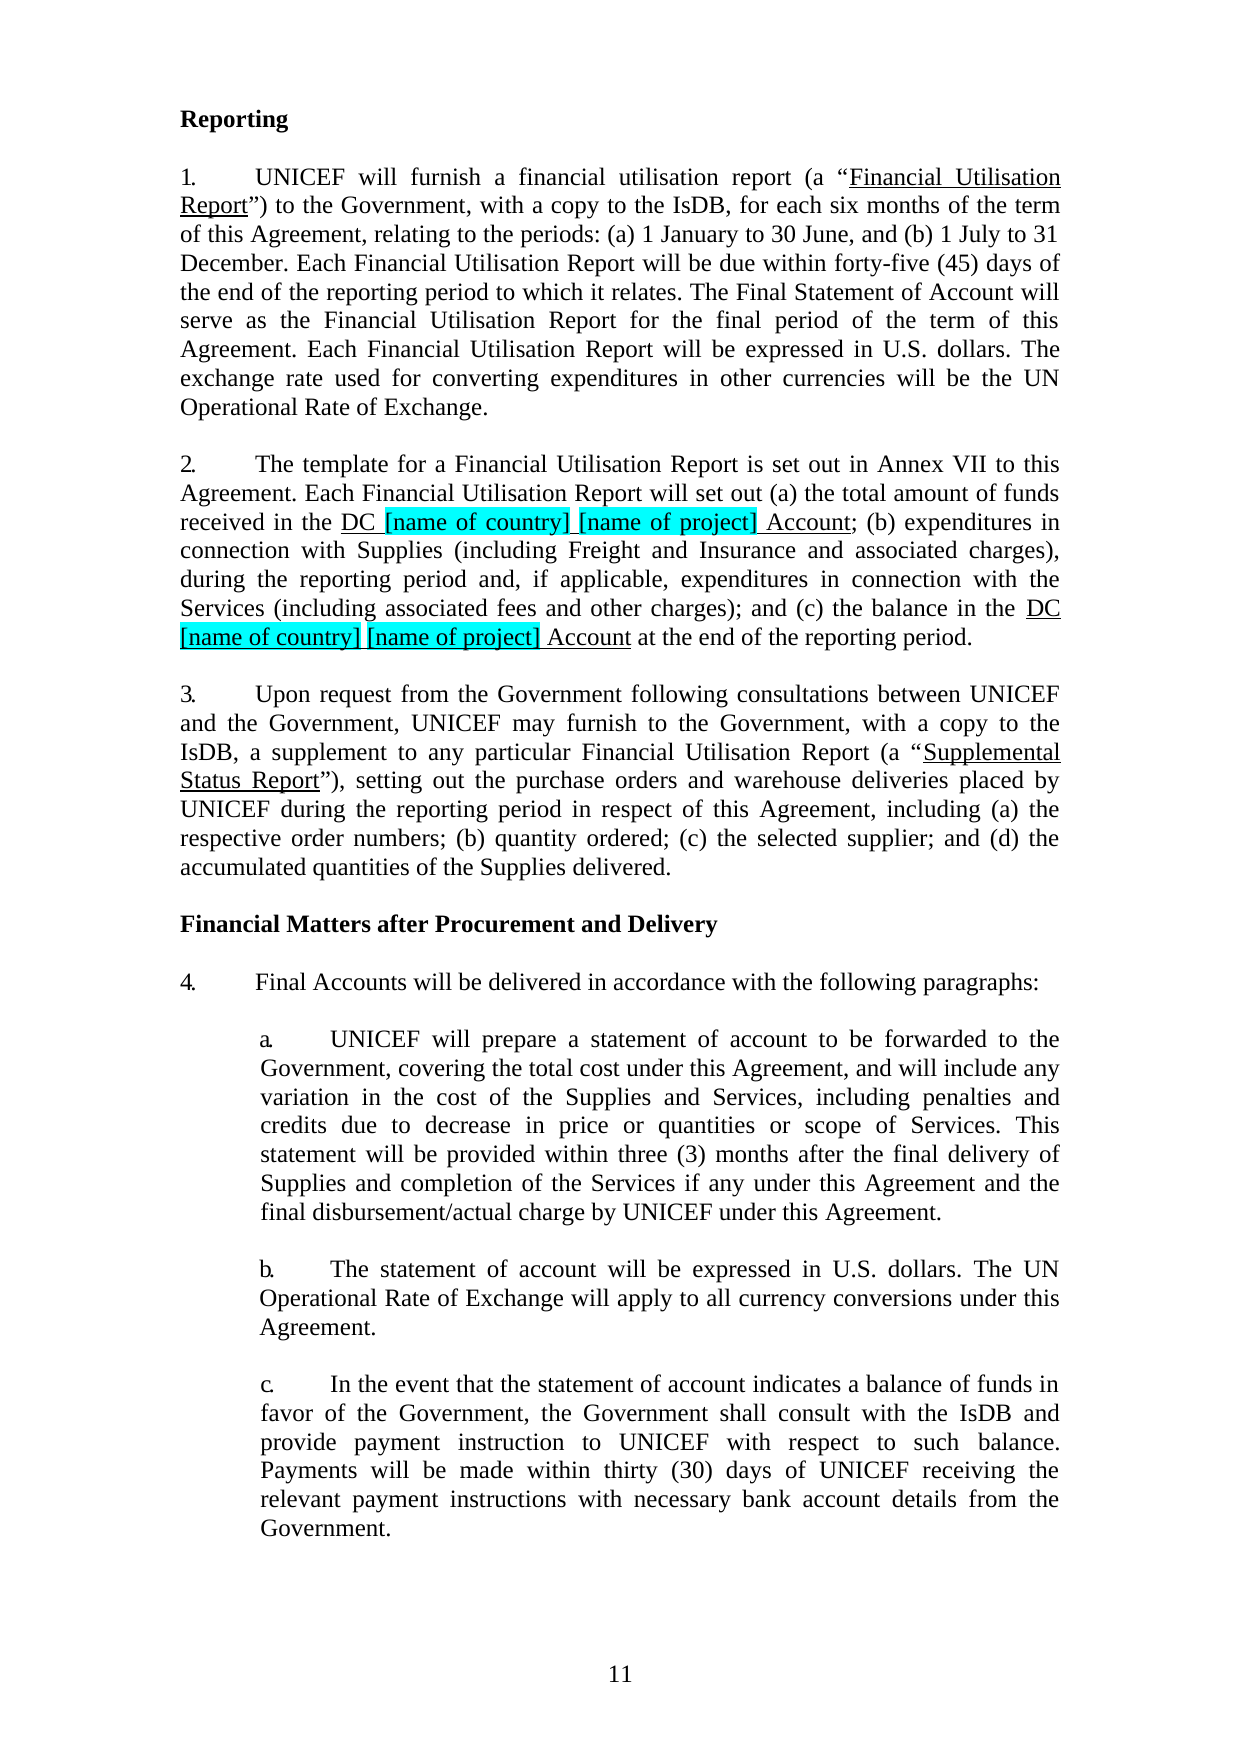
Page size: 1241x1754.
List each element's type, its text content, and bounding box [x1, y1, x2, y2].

list UNICEF will furnish a financial utilisation report (a “Financial Utilisation Report”) to the Government, with a copy to the IsDB, for each six months of the term of this Agreement, relating to the periods: (a) 1 January to 30 June, and (b) 1 July to 31 December. Each Financial Utilisation Report will be due within forty-five (45) days of the end of the reporting period to which it relates. The Final Statement of Account will serve as the Financial Utilisation Report for the final period of the term of this Agreement. Each Financial Utilisation Report will be expressed in U.S. dollars. The exchange rate used for converting expenditures in other currencies will be the UN Operational Rate of Exchange. [180, 162, 1061, 420]
list In the event that the statement of account indicates a balance of funds in favor of the Government, the Government shall consult with the IsDB and provide payment instruction to UNICEF with respect to such balance. Payments will be made within thirty (30) days of UNICEF receiving the relevant payment instructions with necessary bank account details from the Government. [260, 1369, 1060, 1542]
list Final Accounts will be delivered in accordance with the following paragraphs: [180, 967, 1228, 996]
list UNICEF will prepare a statement of account to be forwarded to the Government, covering the total cost under this Agreement, and will include any variation in the cost of the Supplies and Services, including penalties and credits due to decrease in price or quantities or scope of Services. This statement will be provided within three (3) months after the final delivery of Supplies and completion of the Services if any under this Agreement and the final disbursement/actual charge by UNICEF under this Agreement. [259, 1024, 1061, 1226]
list The template for a Financial Utilisation Report is set out in Annex VII to this Agreement. Each Financial Utilisation Report will set out (a) the total amount of funds received in the DC [name of country] [name of project] Account; (b) expenditures in connection with Supplies (including Freight and Insurance and associated charges), during the reporting period and, if applicable, expenditures in connection with the Services (including associated fees and other charges); and (c) the balance in the DC [name of country] [name of project] Account at the end of the reporting period. [180, 449, 1061, 650]
list The statement of account will be expressed in U.S. dollars. The UN Operational Rate of Exchange will apply to all currency conversions under this Agreement. [259, 1254, 1061, 1341]
subtitle Financial Matters after Procurement and Delivery [180, 909, 1228, 938]
list Upon request from the Government following consultations between UNICEF and the Government, UNICEF may furnish to the Government, with a copy to the IsDB, a supplement to any particular Financial Utilisation Report (a “Supplemental Status Report”), setting out the purchase orders and warehouse deliveries placed by UNICEF during the reporting period in respect of this Agreement, including (a) the respective order numbers; (b) quantity ordered; (c) the selected supplier; and (d) the accumulated quantities of the Supplies delivered. [180, 679, 1061, 880]
subtitle Reporting [180, 104, 1228, 133]
